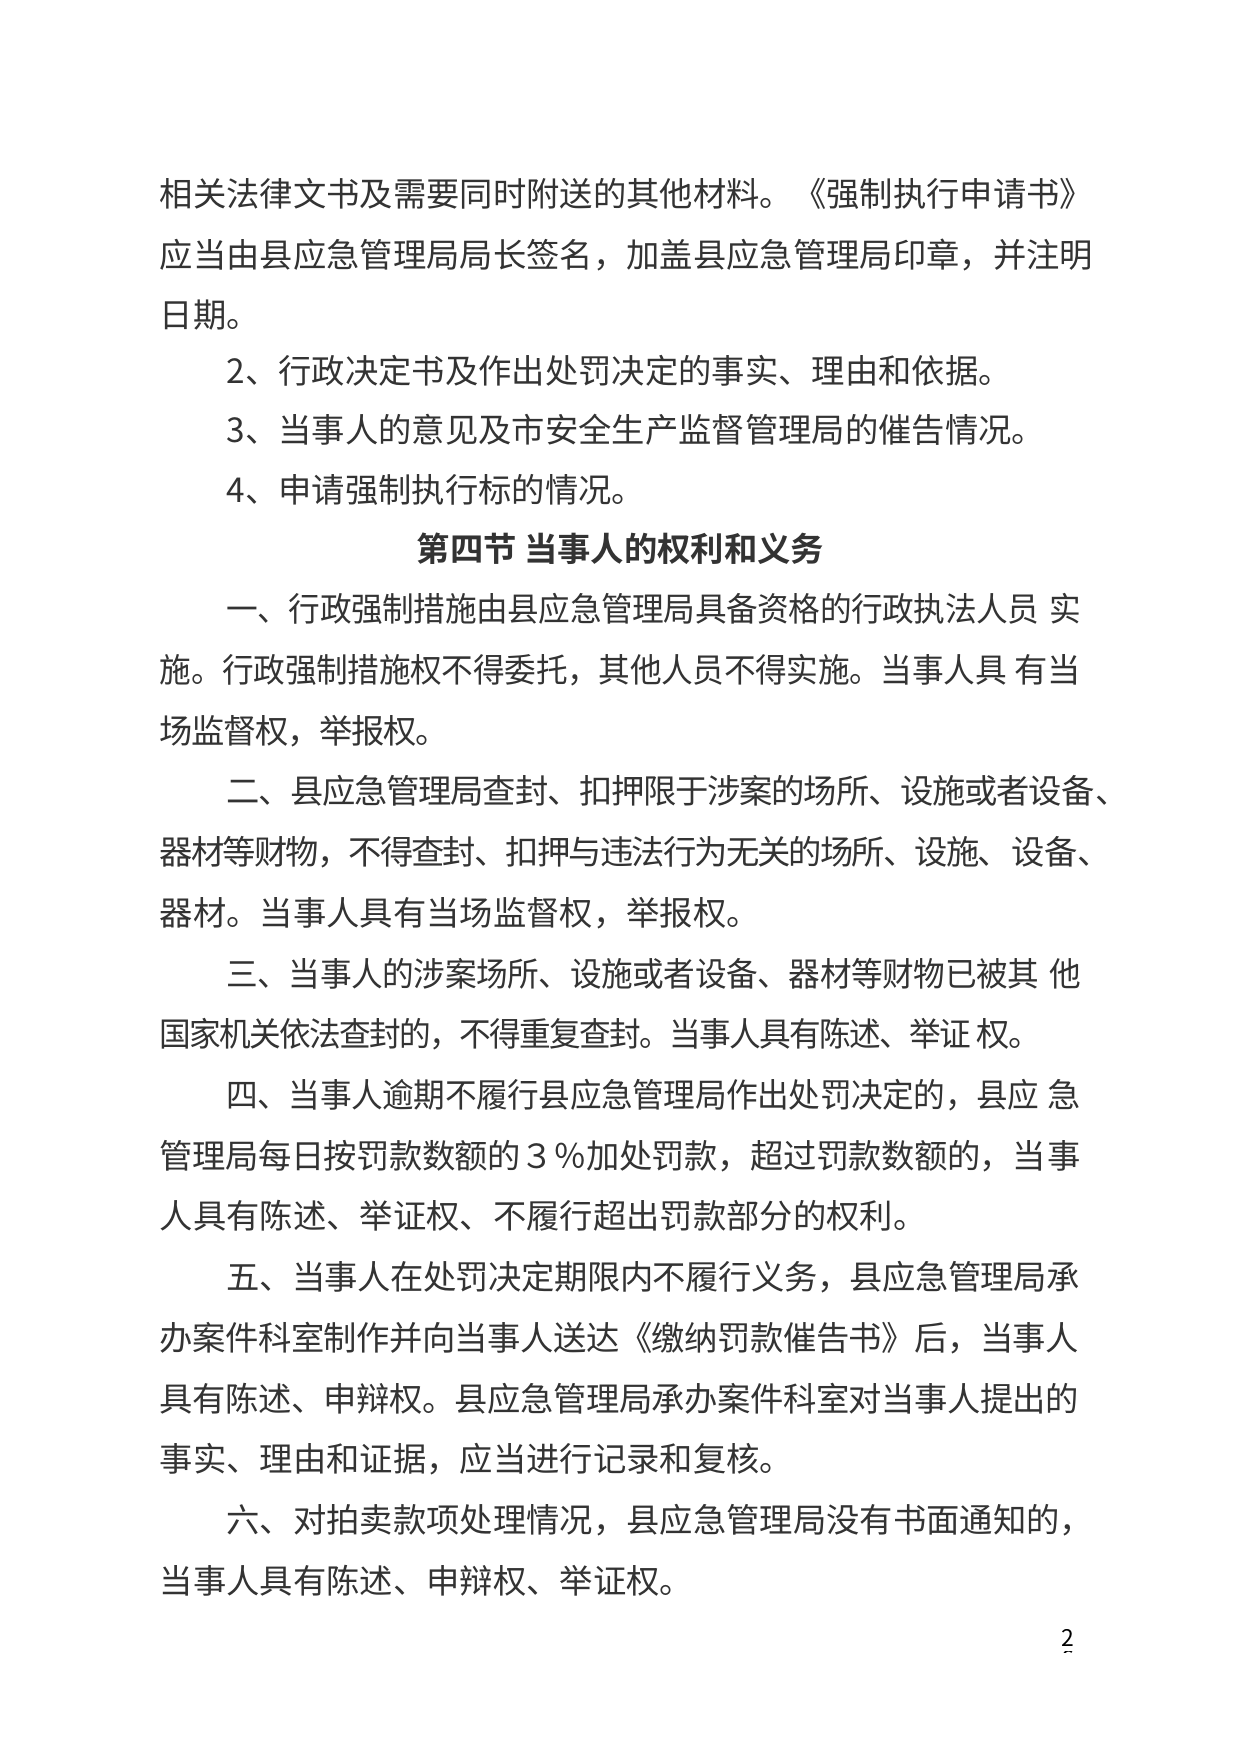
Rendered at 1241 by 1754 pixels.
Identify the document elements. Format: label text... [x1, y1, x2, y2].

text 六、对拍卖款项处理情况，县应急管理局没有书面通知的， 当事人具有陈述、申辩权、举证权。 [159, 1494, 1093, 1603]
text 五、当事人在处罚决定期限内不履行义务，县应急管理局承办案件科室制作并向当事人送达《缴纳罚款催告书》后，当事人具有陈述、申辩权。县应急管理局承办案件科室对当事人提出的事实、理由和证据，应当进行记录和复核。 [159, 1251, 1081, 1481]
text 一、行政强制措施由县应急管理局具备资格的行政执法人员 实施。行政强制措施权不得委托，其他人员不得实施。当事人具 有当场监督权，举报权。 [159, 583, 1081, 753]
text 4、申请强制执行标的情况。 [226, 464, 1109, 512]
text 二、县应急管理局查封、扣押限于涉案的场所、设施或者设备、器材等财物，不得查封、扣押与违法行为无关的场所、设施、设备、器材。当事人具有当场监督权，举报权。 [159, 765, 1097, 935]
text 相关法律文书及需要同时附送的其他材料。《强制执行申请书》应当由县应急管理局局长签名，加盖县应急管理局印章，并注明日期。 [159, 168, 1093, 337]
text 四、当事人逾期不履行县应急管理局作出处罚决定的，县应 急管理局每日按罚款数额的３％加处罚款，超过罚款数额的，当事人具有陈述、举证权、不履行超出罚款部分的权利。 [159, 1069, 1081, 1238]
text 2、行政决定书及作出处罚决定的事实、理由和依据。 [226, 350, 1109, 392]
text 三、当事人的涉案场所、设施或者设备、器材等财物已被其 他国家机关依法查封的，不得重复查封。当事人具有陈述、举证 权。 [159, 947, 1081, 1056]
text 3、当事人的意见及市安全生产监督管理局的催告情况。 [226, 404, 1109, 452]
subtitle 第四节 当事人的权利和义务 [148, 523, 1092, 571]
